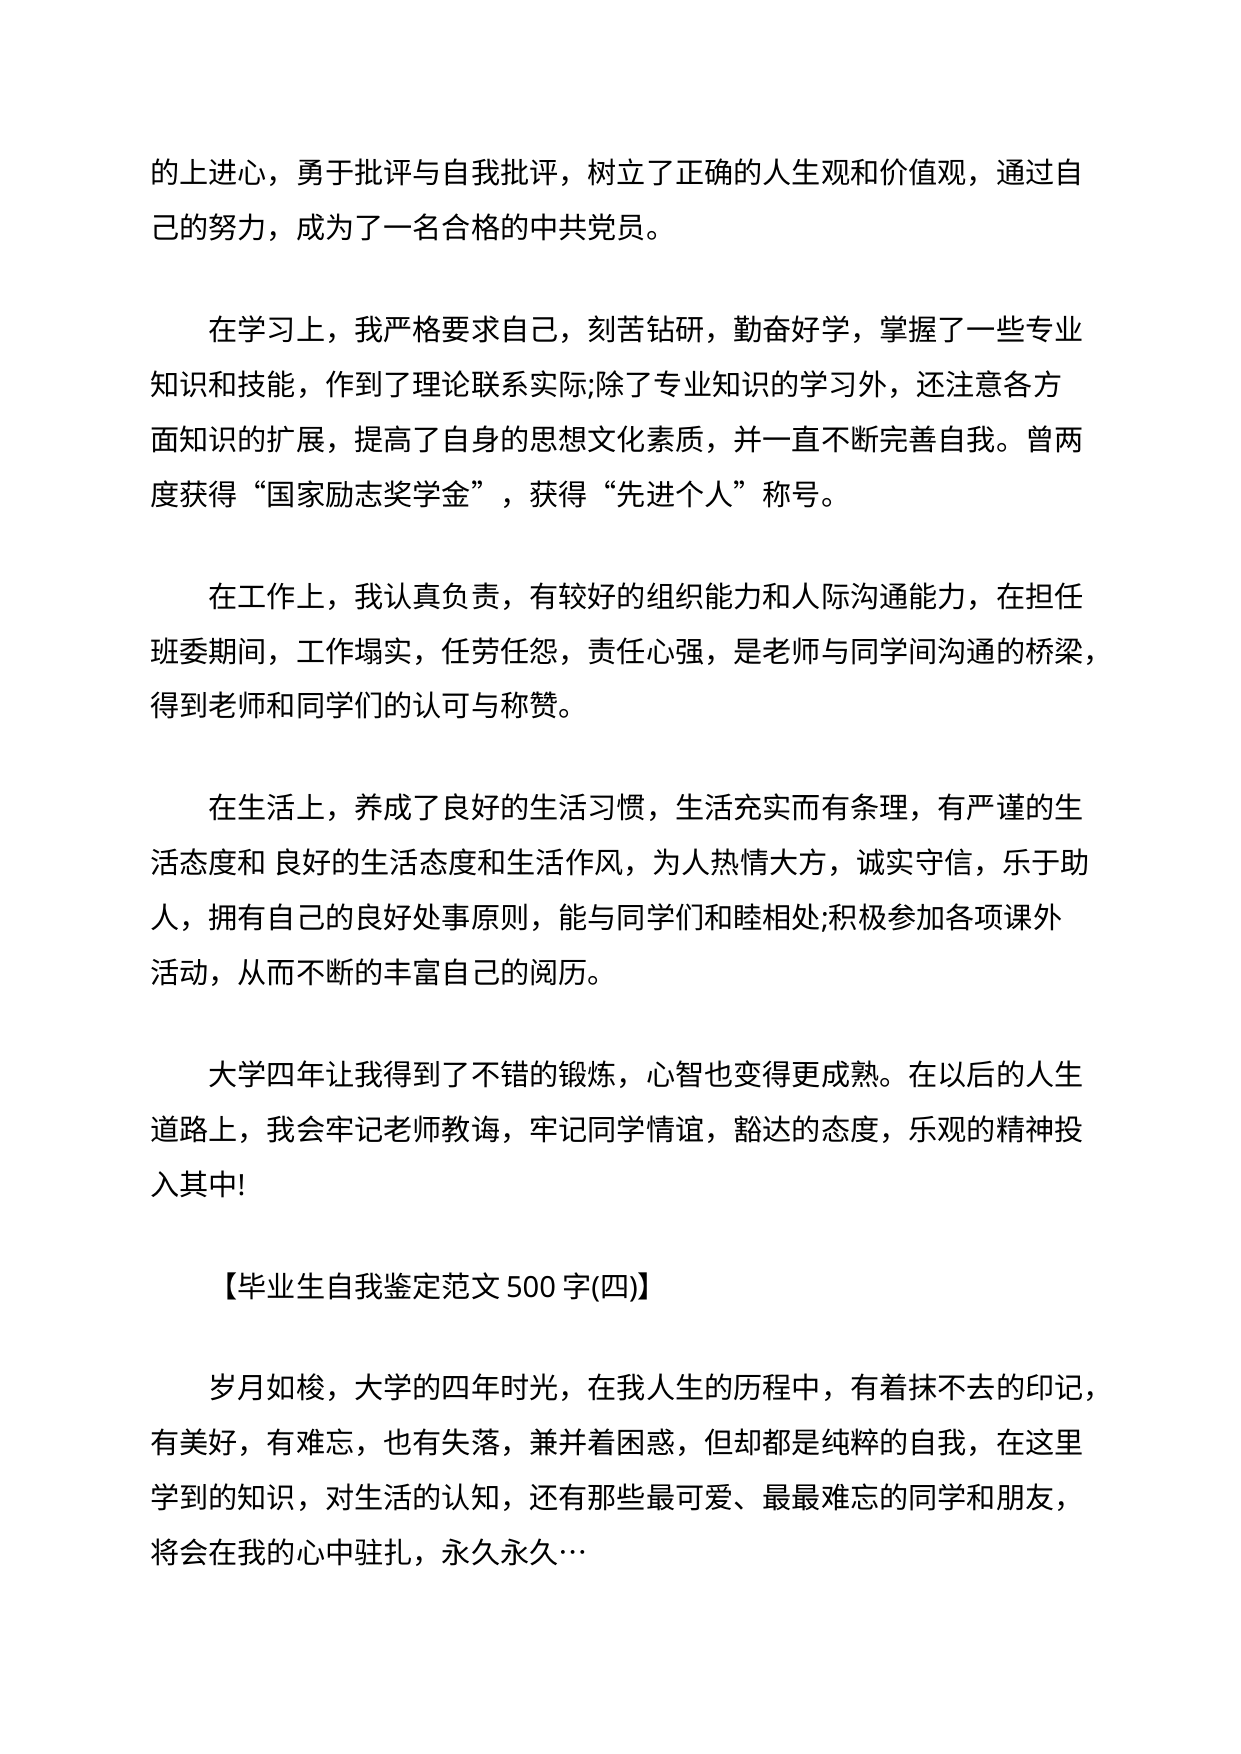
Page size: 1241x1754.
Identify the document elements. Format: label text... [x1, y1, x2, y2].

text 大学四年让我得到了不错的锻炼，心智也变得更成熟。在以后的人生道路上，我会牢记老师教诲，牢记同学情谊，豁达的态度，乐观的精神投入其中! [150, 1051, 1090, 1203]
text 在生活上，养成了良好的生活习惯，生活充实而有条理，有严谨的生活态度和 良好的生活态度和生活作风，为人热情大方，诚实守信，乐于助人，拥有自己的良好处事原则，能与同学们和睦相处;积极参加各项课外活动，从而不断的丰富自己的阅历。 [150, 785, 1090, 992]
text 【毕业生自我鉴定范文500字(四)】 [150, 1263, 1090, 1306]
text 岁月如梭，大学的四年时光，在我人生的历程中，有着抹不去的印记，有美好，有难忘，也有失落，兼并着困惑，但却都是纯粹的自我，在这里学到的知识，对生活的认知，还有那些最可爱、最最难忘的同学和朋友，将会在我的心中驻扎，永久永久… [150, 1365, 1090, 1572]
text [150, 150, 1090, 247]
text 在工作上，我认真负责，有较好的组织能力和人际沟通能力，在担任班委期间，工作塌实，任劳任怨，责任心强，是老师与同学间沟通的桥梁，得到老师和同学们的认可与称赞。 [150, 573, 1090, 725]
text 在学习上，我严格要求自己，刻苦钻研，勤奋好学，掌握了一些专业知识和技能，作到了理论联系实际;除了专业知识的学习外，还注意各方面知识的扩展，提高了自身的思想文化素质，并一直不断完善自我。曾两度获得“国家励志奖学金”，获得“先进个人”称号。 [150, 307, 1090, 514]
